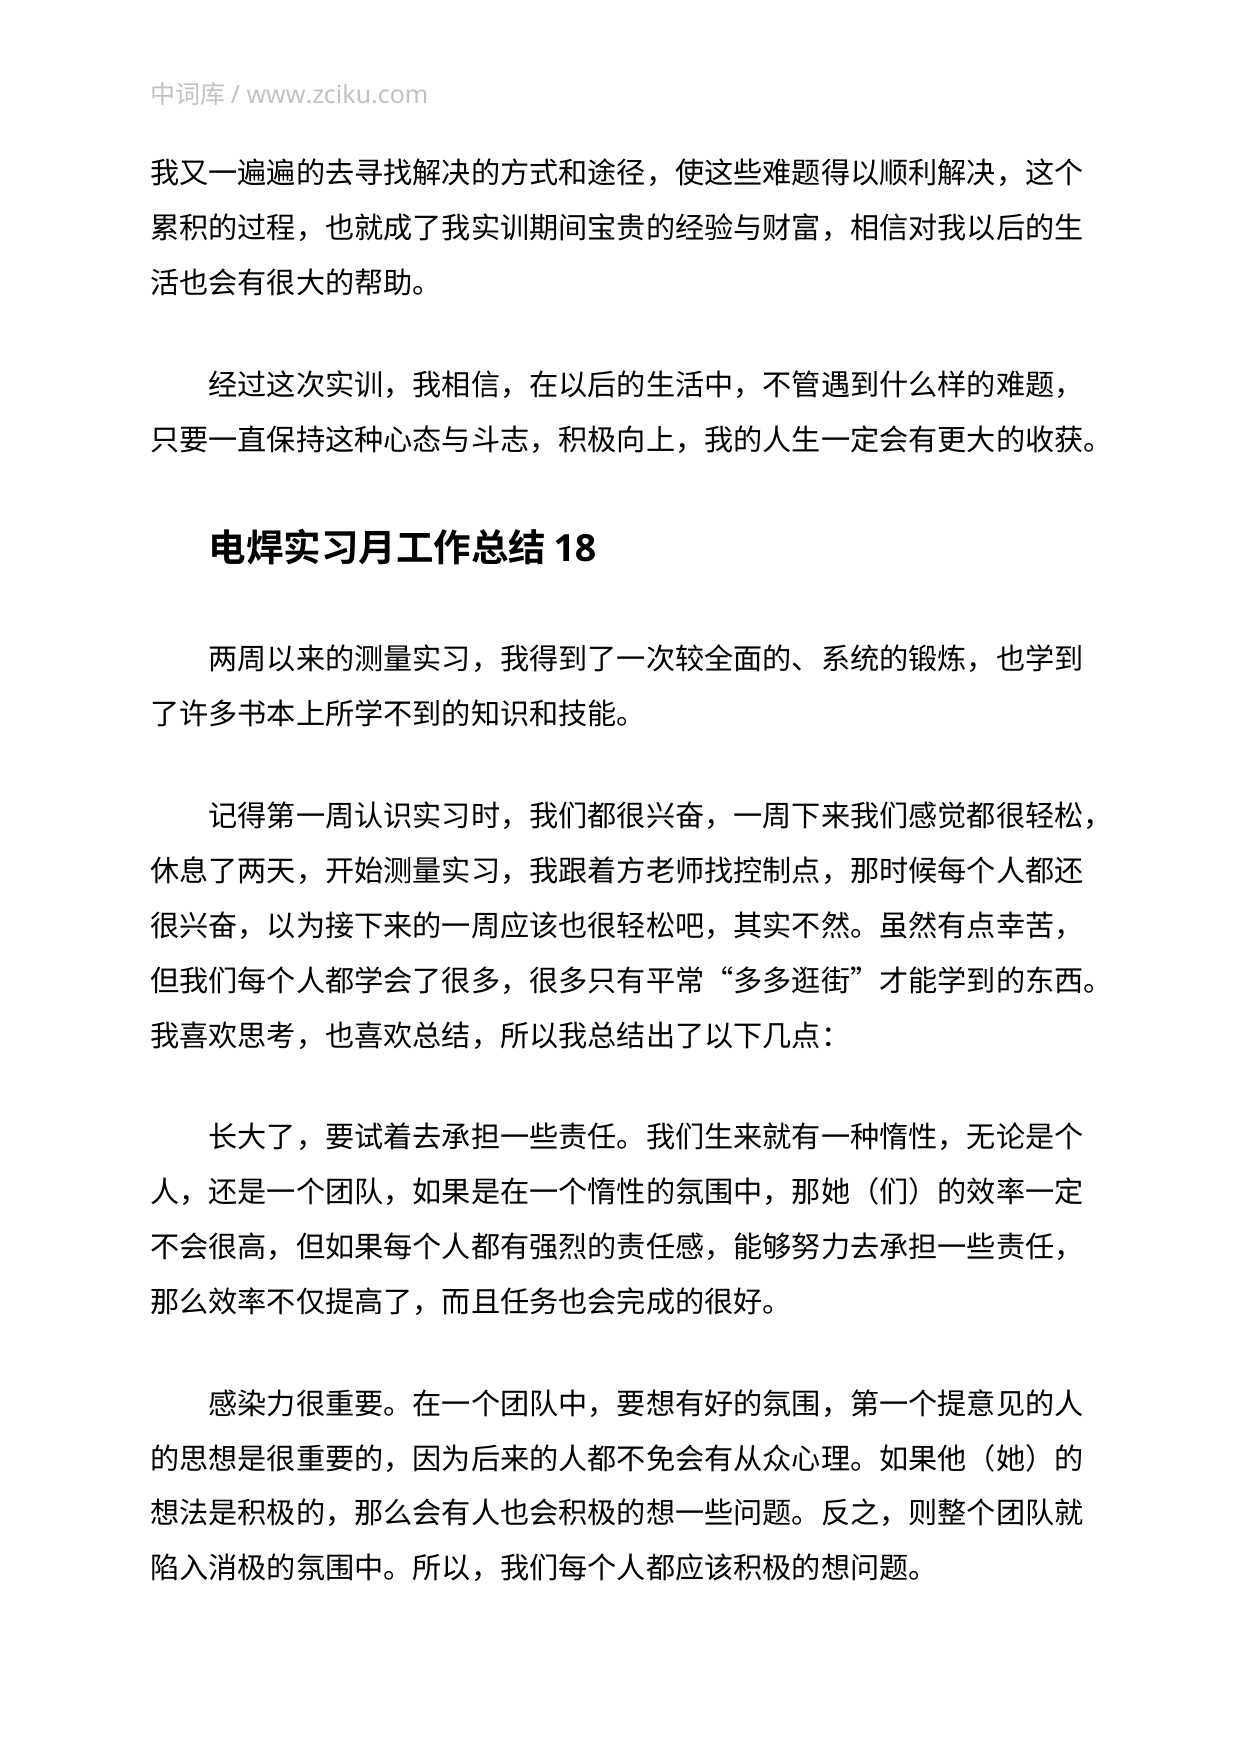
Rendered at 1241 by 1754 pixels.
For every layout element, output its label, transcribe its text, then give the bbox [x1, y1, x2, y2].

text 经过这次实训，我相信，在以后的生活中，不管遇到什么样的难题，只要一直保持这种心态与斗志，积极向上，我的人生一定会有更大的收获。 [150, 362, 1090, 459]
text 感染力很重要。在一个团队中，要想有好的氛围，第一个提意见的人的思想是很重要的，因为后来的人都不免会有从众心理。如果他（她）的想法是积极的，那么会有人也会积极的想一些问题。反之，则整个团队就陷入消极的氛围中。所以，我们每个人都应该积极的想问题。 [150, 1380, 1090, 1587]
text 长大了，要试着去承担一些责任。我们生来就有一种惰性，无论是个人，还是一个团队，如果是在一个惰性的氛围中，那她（们）的效率一定不会很高，但如果每个人都有强烈的责任感，能够努力去承担一些责任，那么效率不仅提高了，而且任务也会完成的很好。 [150, 1114, 1090, 1321]
text 电焊实习月工作总结18 [150, 518, 1090, 573]
text 记得第一周认识实习时，我们都很兴奋，一周下来我们感觉都很轻松，休息了两天，开始测量实习，我跟着方老师找控制点，那时候每个人都还很兴奋，以为接下来的一周应该也很轻松吧，其实不然。虽然有点幸苦，但我们每个人都学会了很多，很多只有平常“多多逛街”才能学到的东西。我喜欢思考，也喜欢总结，所以我总结出了以下几点： [150, 792, 1090, 1054]
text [150, 150, 1090, 302]
text 两周以来的测量实习，我得到了一次较全面的、系统的锻炼，也学到了许多书本上所学不到的知识和技能。 [150, 636, 1090, 733]
